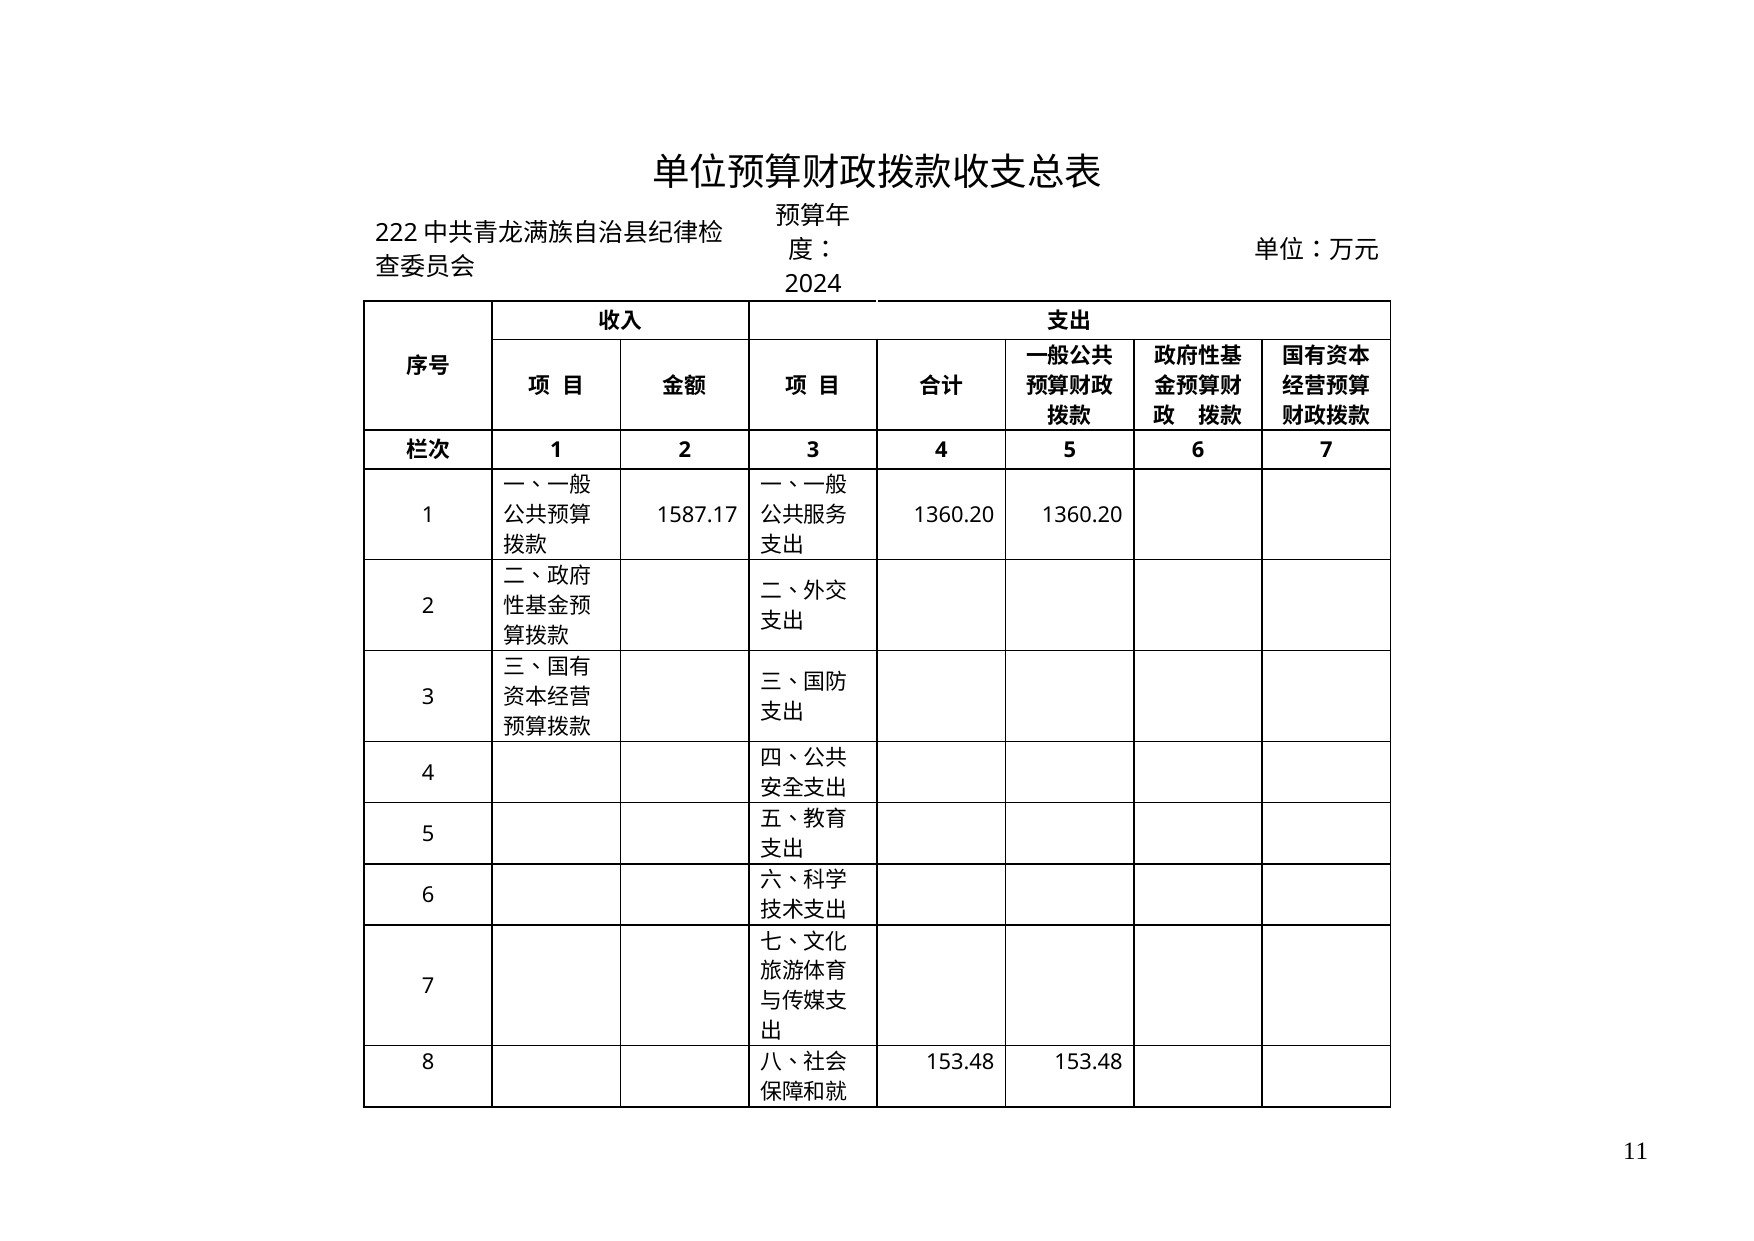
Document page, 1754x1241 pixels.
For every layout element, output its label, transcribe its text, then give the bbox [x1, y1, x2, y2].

table_cell 6 [365, 865, 491, 924]
table_cell [1006, 926, 1133, 1045]
table_cell [1135, 1046, 1261, 1106]
table_cell [621, 560, 748, 650]
table_cell 1 [493, 431, 620, 468]
table_cell 三、国防支出 [750, 651, 876, 741]
table_cell [1135, 803, 1261, 863]
table_cell [493, 865, 620, 924]
table_cell 收入 [493, 302, 748, 338]
table_cell [878, 651, 1005, 741]
table_cell [1263, 803, 1390, 863]
table_cell [493, 926, 620, 1045]
table_cell [1263, 742, 1390, 802]
table_cell [621, 865, 748, 924]
table_header 222中共青龙满族自治县纪律检查委员会 [365, 198, 748, 300]
table_cell 7 [1263, 431, 1390, 468]
table_cell 二、外交支出 [750, 560, 876, 650]
table_cell 七、文化旅游体育与传媒支出 [750, 926, 876, 1045]
table_cell [878, 742, 1005, 802]
table_cell [1006, 865, 1133, 924]
table_cell [878, 865, 1005, 924]
table_cell 栏次 [365, 431, 491, 468]
table_cell 八、社会保障和就业支出 [750, 1046, 876, 1106]
table_cell [1135, 742, 1261, 802]
table_cell 一般公共预算财政拨款 [1006, 340, 1133, 429]
text 单位预算财政拨款收支总表 [106, 142, 1648, 196]
table_cell [1263, 926, 1390, 1045]
table_cell 2 [365, 560, 491, 650]
table_cell 一、一般公共服务支出 [750, 470, 876, 559]
table_cell 项 目 [750, 340, 876, 429]
table_cell 3 [750, 431, 876, 468]
table_cell 6 [1135, 431, 1261, 468]
table_cell [493, 742, 620, 802]
table_cell 1587.17 [621, 470, 748, 559]
table_cell 金额 [621, 340, 748, 429]
table_cell [1263, 651, 1390, 741]
table_cell 2 [621, 431, 748, 468]
table_cell 8 [365, 1046, 491, 1106]
table_cell 7 [365, 926, 491, 1045]
table_cell [878, 926, 1005, 1045]
table_cell [621, 651, 748, 741]
table_cell 4 [365, 742, 491, 802]
table_cell [1263, 560, 1390, 650]
table_cell 五、教育支出 [750, 803, 876, 863]
table_cell 1 [365, 470, 491, 559]
table_cell 153.48 [878, 1046, 1005, 1106]
table_cell [493, 1046, 620, 1106]
table_cell [1135, 560, 1261, 650]
table_cell [1263, 1046, 1390, 1106]
table_cell 4 [878, 431, 1005, 468]
table_cell [878, 560, 1005, 650]
table_cell 5 [365, 803, 491, 863]
table_cell 六、科学技术支出 [750, 865, 876, 924]
table_cell [621, 742, 748, 802]
table_cell [621, 803, 748, 863]
table_cell 四、公共安全支出 [750, 742, 876, 802]
table_cell 3 [365, 651, 491, 741]
table_cell [878, 803, 1005, 863]
table_cell 合计 [878, 340, 1005, 429]
table_cell 政府性基金预算财政 拨款 [1135, 340, 1261, 429]
table_cell 序号 [365, 302, 491, 429]
table_cell [1263, 865, 1390, 924]
table_cell 三、国有资本经营预算拨款 [493, 651, 620, 741]
table_cell [1135, 470, 1261, 559]
table_cell 1360.20 [878, 470, 1005, 559]
table_cell 一、一般公共预算拨款 [493, 470, 620, 559]
table_cell [493, 803, 620, 863]
table_cell [1135, 865, 1261, 924]
table_cell 项 目 [493, 340, 620, 429]
table_cell [1006, 651, 1133, 741]
table_cell [1006, 560, 1133, 650]
table_cell [621, 926, 748, 1045]
table_cell [1135, 651, 1261, 741]
table_cell [1135, 926, 1261, 1045]
table_cell 1360.20 [1006, 470, 1133, 559]
table_cell [1263, 470, 1390, 559]
table_cell 二、政府性基金预算拨款 [493, 560, 620, 650]
table_cell [621, 1046, 748, 1106]
table_cell [1006, 742, 1133, 802]
table_cell 国有资本经营预算财政拨款 [1263, 340, 1390, 429]
table_cell [1006, 803, 1133, 863]
table_cell 153.48 [1006, 1046, 1133, 1106]
table_header 预算年度：2024 [750, 198, 876, 300]
table_header 单位：万元 [878, 198, 1390, 300]
table_cell 支出 [750, 302, 1390, 338]
table_cell 5 [1006, 431, 1133, 468]
